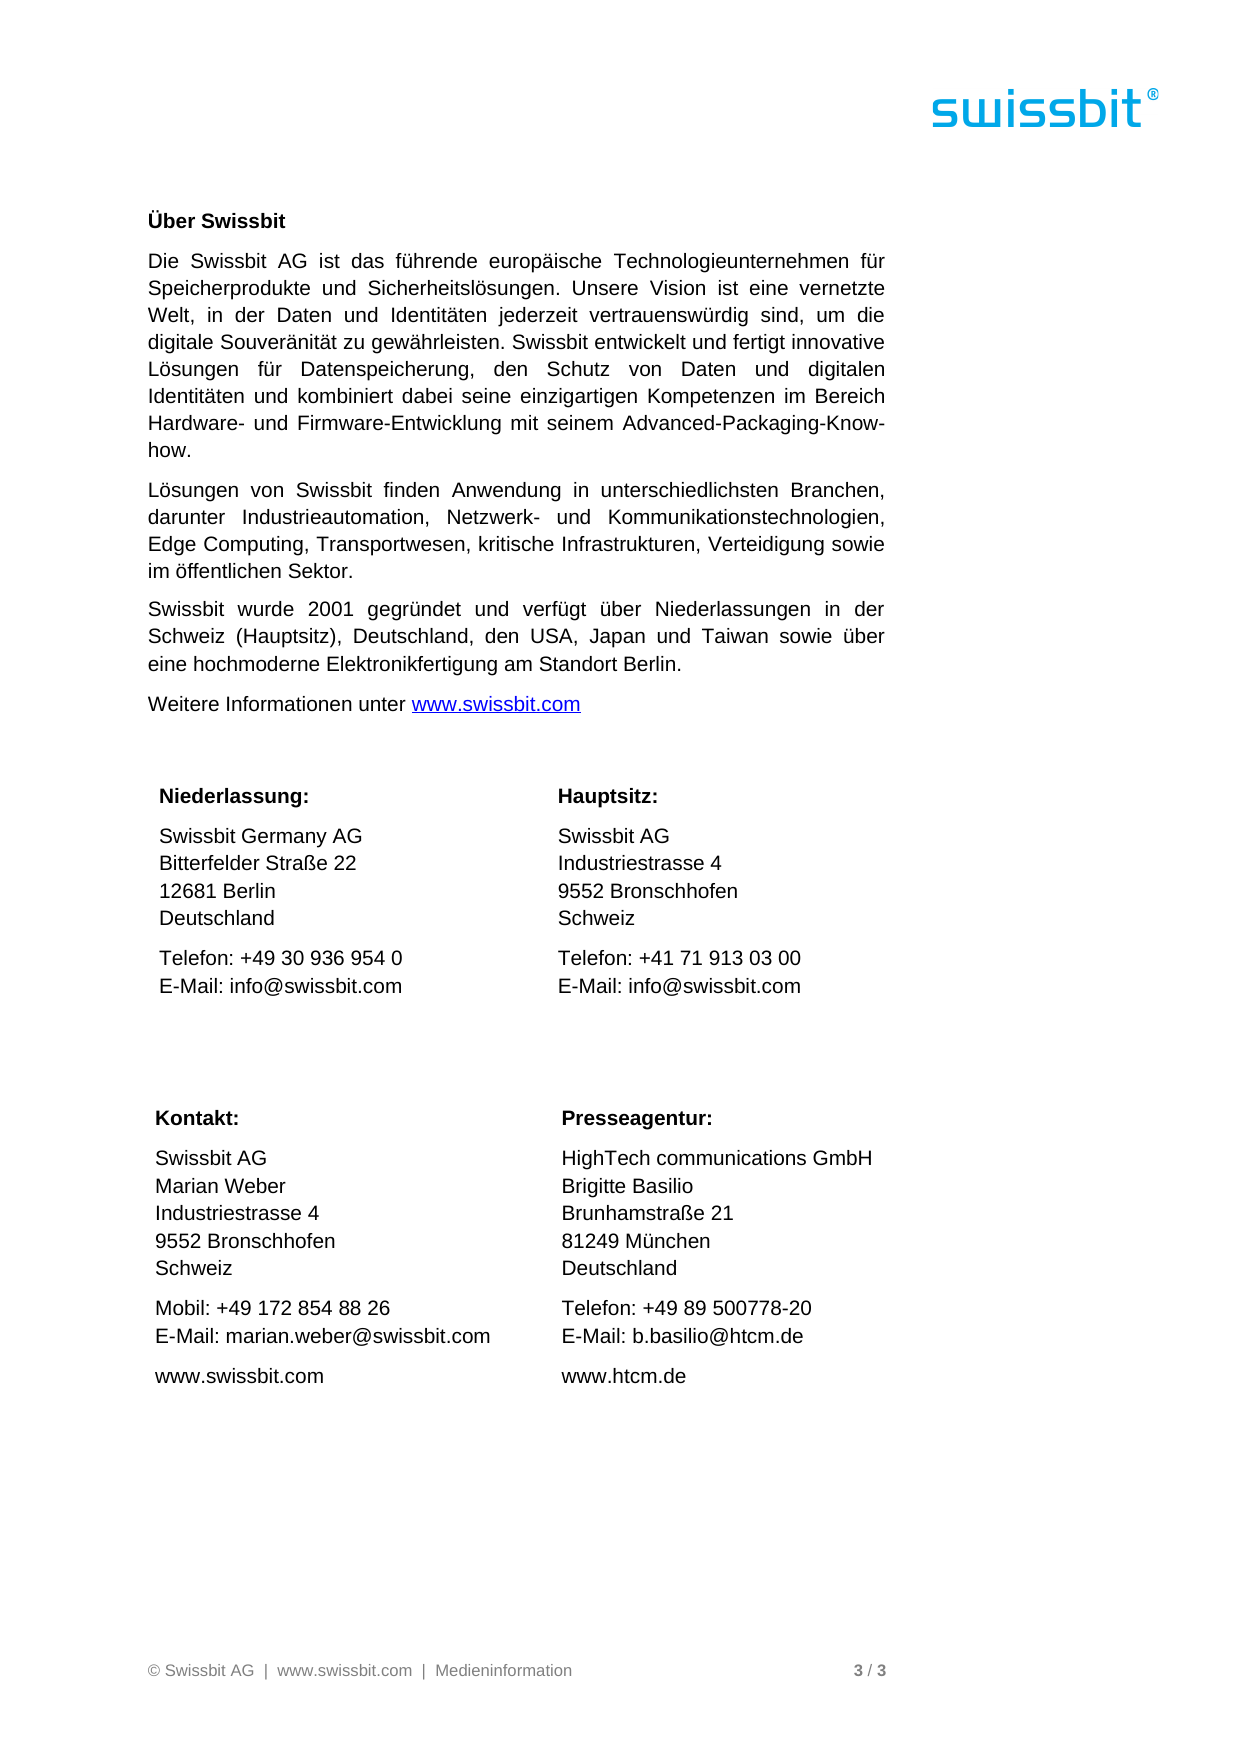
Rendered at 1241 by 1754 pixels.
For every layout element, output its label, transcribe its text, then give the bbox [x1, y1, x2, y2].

picture [932, 88, 1080, 127]
text Swissbit wurde 2001 gegründet und verfügt über Niederlassungen in der Schweiz (Hauptsitz), Deutschland, den USA, Japan und Taiwan sowie über eine hochmoderne Elektronikfertigung am Standort Berlin. [148, 596, 886, 675]
table_header Presseagentur: HighTech communications GmbH Brigitte Basilio Brunhamstraße 21 81249 München Deutschland Telefon: +49 89 500778-20 E-Mail: b.basilio@htcm.de www.htcm.de [554, 1054, 887, 1404]
table_header Niederlassung: Swissbit Germany AG Bitterfelder Straße 22 12681 Berlin Deutschland Telefon: +49 30 936 954 0 E-Mail: info@swissbit.com [148, 771, 546, 1053]
picture [1086, 88, 1129, 127]
text Weitere Informationen unter www.swissbit.com [148, 691, 886, 715]
table_header Kontakt: Swissbit AG Marian Weber Industriestrasse 4 9552 Bronschhofen Schweiz Mobil: +49 172 854 88 26 E-Mail: marian.weber@swissbit.com www.swissbit.com [148, 1054, 554, 1404]
picture [932, 113, 951, 122]
picture [1086, 104, 1099, 122]
picture [1133, 88, 1159, 127]
text Über Swissbit [148, 207, 886, 234]
text Lösungen von Swissbit finden Anwendung in unterschiedlichsten Branchen, darunter Industrieautomation, Netzwerk- und Kommunikationstechnologien, Edge Computing, Transportwesen, kritische Infrastrukturen, Verteidigung sowie im öffentlichen Sektor. [148, 476, 886, 584]
table_header Hauptsitz: Swissbit AG Industriestrasse 4 9552 Bronschhofen Schweiz Telefon: +41 71 913 03 00 E-Mail: info@swissbit.com [546, 771, 886, 1053]
text Die Swissbit AG ist das führende europäische Technologieunternehmen für Speicherprodukte und Sicherheitslösungen. Unsere Vision ist eine vernetzte Welt, in der Daten und Identitäten jederzeit vertrauenswürdig sind, um die digitale Souveränität zu gewährleisten. Swissbit entwickelt und fertigt innovative Lösungen für Datenspeicherung, den Schutz von Daten und digitalen Identitäten und kombiniert dabei seine einzigartigen Kompetenzen im Bereich Hardware- und Firmware-Entwicklung mit seinem Advanced-Packaging-Know-how. [148, 246, 886, 463]
